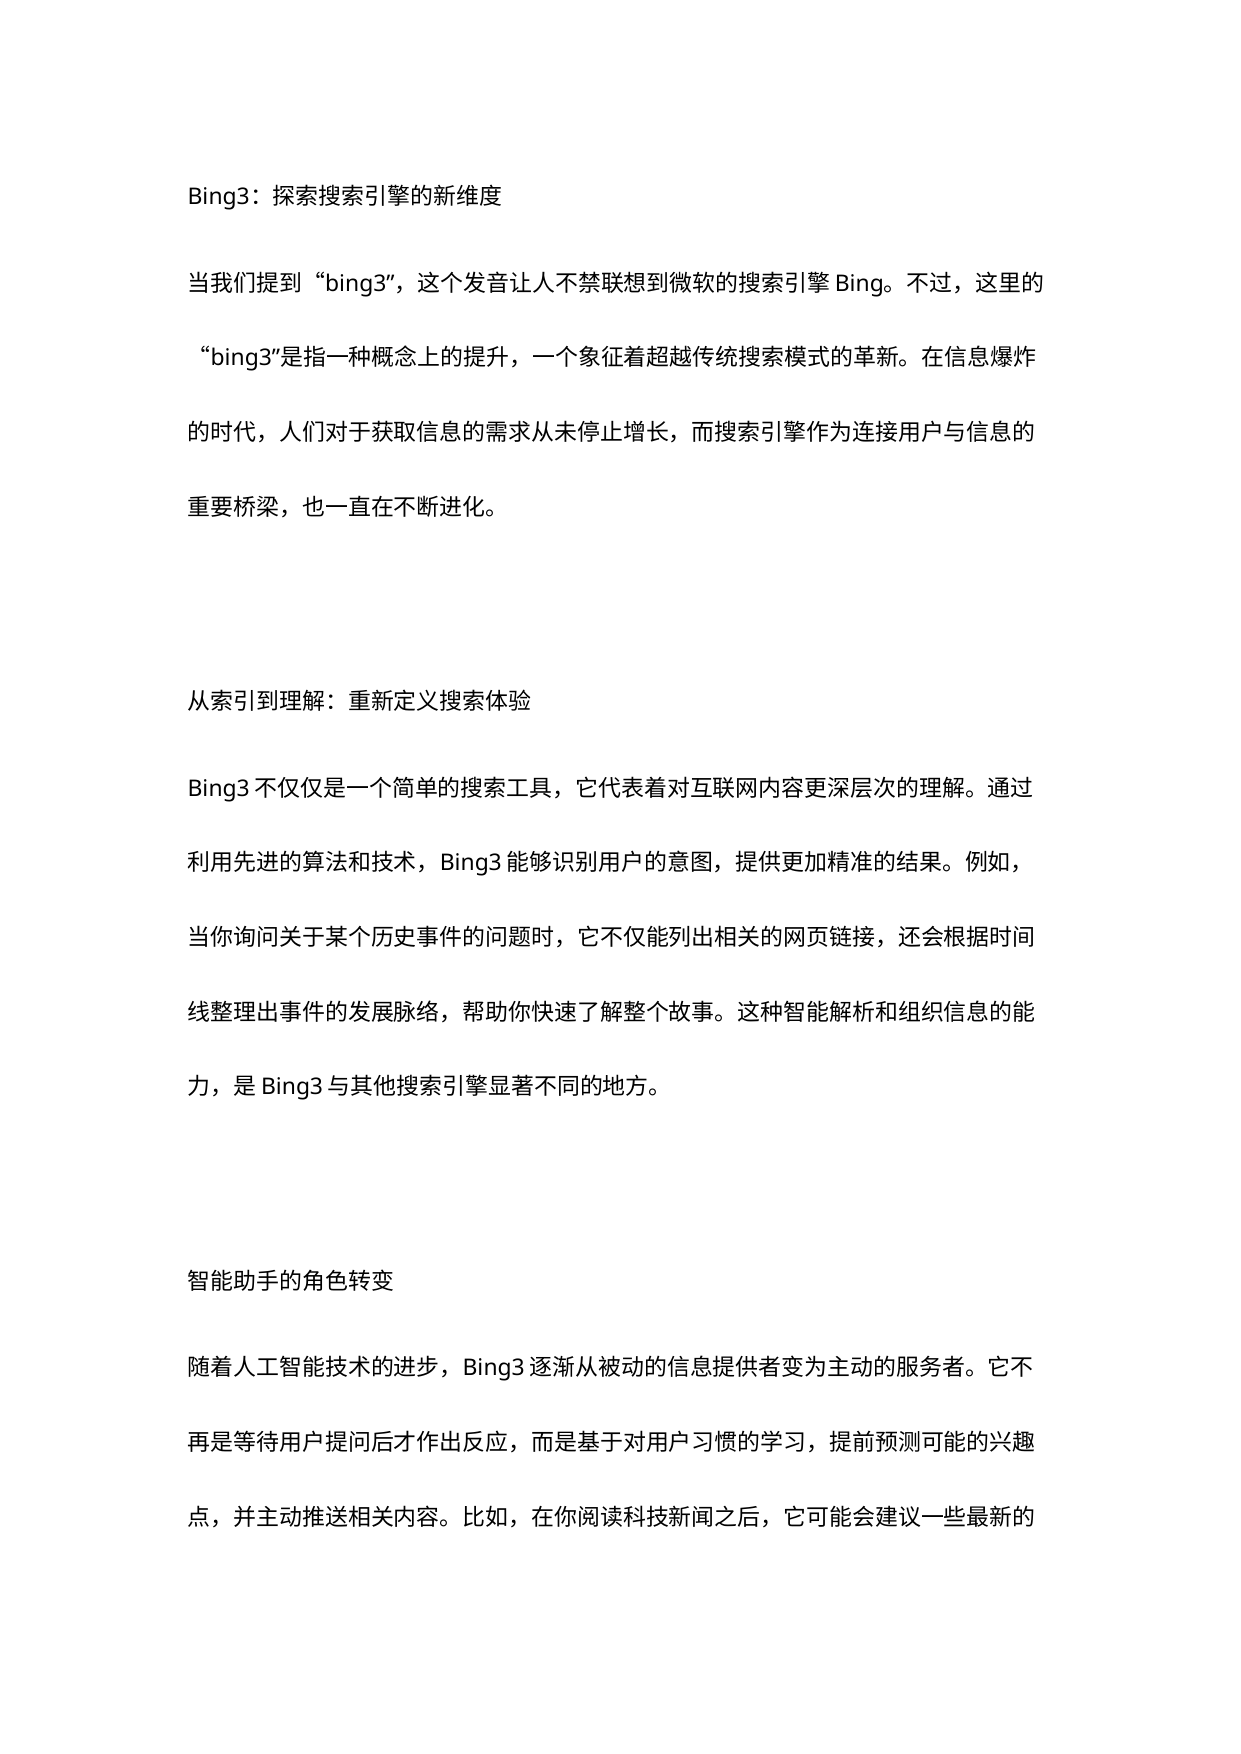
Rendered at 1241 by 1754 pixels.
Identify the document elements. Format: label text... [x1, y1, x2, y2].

text 从索引到理解：重新定义搜索体验 [187, 667, 1053, 732]
text Bing3：探索搜索引擎的新维度 [187, 162, 1053, 227]
text 当我们提到“bing3”，这个发音让人不禁联想到微软的搜索引擎Bing。不过，这里的“bing3”是指一种概念上的提升，一个象征着超越传统搜索模式的革新。在信息爆炸的时代，人们对于获取信息的需求从未停止增长，而搜索引擎作为连接用户与信息的重要桥梁，也一直在不断进化。 [187, 249, 1053, 538]
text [187, 1333, 1053, 1548]
text 智能助手的角色转变 [187, 1247, 1053, 1312]
text Bing3不仅仅是一个简单的搜索工具，它代表着对互联网内容更深层次的理解。通过利用先进的算法和技术，Bing3能够识别用户的意图，提供更加精准的结果。例如，当你询问关于某个历史事件的问题时，它不仅能列出相关的网页链接，还会根据时间线整理出事件的发展脉络，帮助你快速了解整个故事。这种智能解析和组织信息的能力，是Bing3与其他搜索引擎显著不同的地方。 [187, 753, 1053, 1117]
